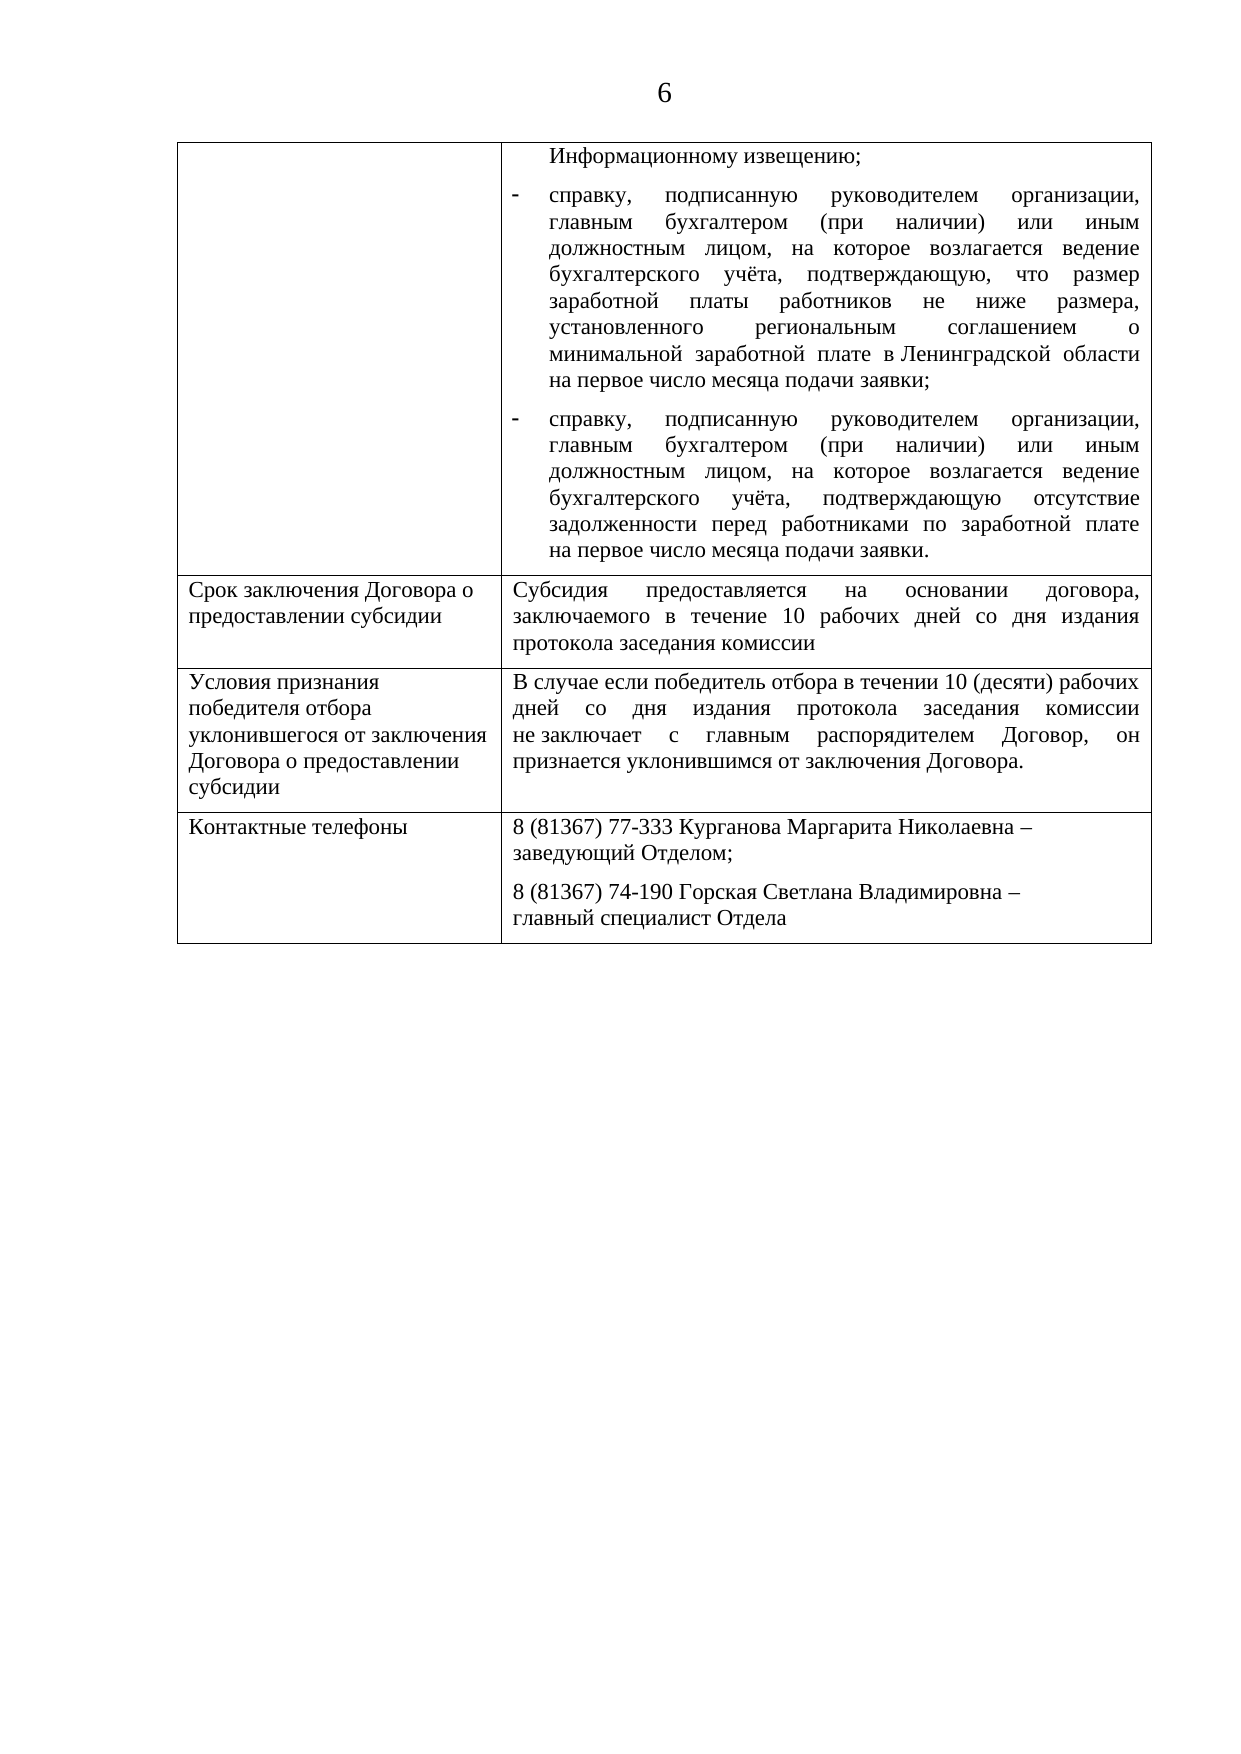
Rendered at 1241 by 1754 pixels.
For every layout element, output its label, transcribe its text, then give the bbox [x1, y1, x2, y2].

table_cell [502, 143, 1151, 575]
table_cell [178, 143, 501, 575]
table_cell Субсидия предоставляется на основании договора, заключаемого в течение 10 рабочих дней со дня издания протокола заседания комиссии [502, 576, 1151, 667]
table_cell Срок заключения Договора о предоставлении субсидии [178, 576, 501, 667]
table_cell Контактные телефоны [178, 813, 501, 943]
table_cell 8 (81367) 77-333 Курганова Маргарита Николаевна – заведующий Отделом; 8 (81367) 74-190 Горская Светлана Владимировна – главный специалист Отдела [502, 813, 1151, 943]
table_cell Условия признания победителя отбора уклонившегося от заключения Договора о предоставлении субсидии [178, 669, 501, 812]
table_cell В случае если победитель отбора в течении 10 (десяти) рабочих дней со дня издания протокола заседания комиссии не заключает с главным распорядителем Договор, он признается уклонившимся от заключения Договора. [502, 669, 1151, 812]
